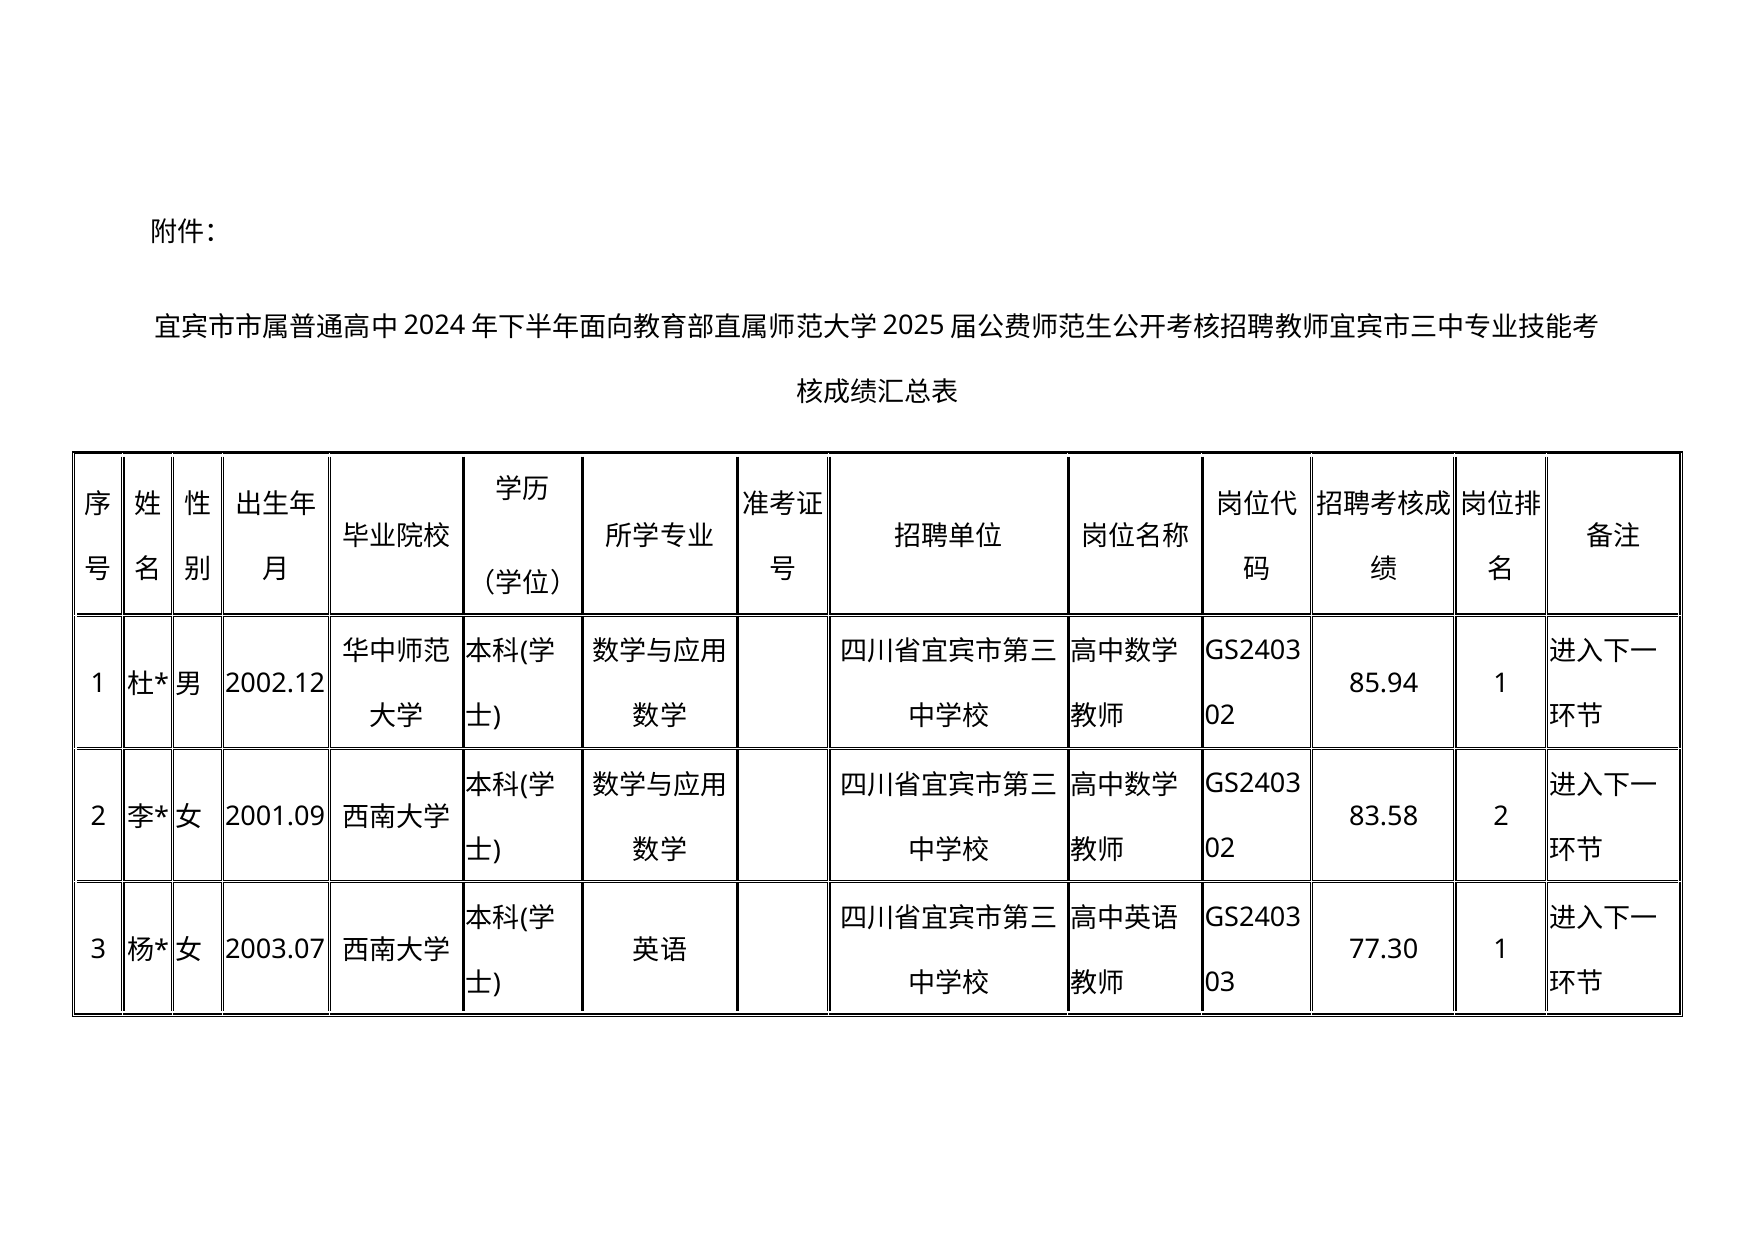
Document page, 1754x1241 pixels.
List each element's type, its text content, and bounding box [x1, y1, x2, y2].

table_cell 2003.07 [223, 883, 329, 1013]
table_cell 进入下一环节 [1547, 880, 1681, 1013]
table_cell 高中英语教师 [1068, 883, 1202, 1013]
table_cell 杨* [123, 883, 173, 1013]
table_cell 四川省宜宾市第三中学校 [831, 617, 1067, 747]
table_cell 西南大学 [331, 750, 462, 880]
table_cell 西南大学 [330, 883, 463, 1013]
table_cell 2001.09 [224, 750, 328, 880]
table_cell 英语 [582, 883, 737, 1013]
text 宜宾市市属普通高中2024年下半年面向教育部直属师范大学2025届公费师范生公开考核招聘教师宜宾市三中专业技能考核成绩汇总表 [150, 292, 1604, 422]
table_cell 数学与应用数学 [584, 617, 736, 747]
table_cell 数学与应用数学 [584, 750, 736, 880]
table_header 准考证号 [737, 453, 829, 613]
table_header 备注 [1547, 454, 1679, 613]
table_cell [739, 617, 827, 747]
table_cell [737, 880, 829, 1013]
table_header 招聘考核成绩 [1312, 453, 1455, 613]
table_cell 女 [173, 883, 222, 1013]
table_header 岗位名称 [1068, 453, 1202, 613]
table_cell 3 [73, 880, 123, 1013]
table_cell 85.94 [1313, 617, 1453, 747]
table_cell 1 [1455, 883, 1547, 1013]
table_header 所学专业 [582, 454, 737, 613]
table_cell 华中师范大学 [331, 617, 462, 747]
table_cell 本科(学士) [465, 617, 581, 747]
table_cell GS240302 [1204, 617, 1310, 747]
table_header 姓名 [123, 454, 173, 613]
table_cell 杜* [125, 617, 171, 747]
table_cell 2002.12 [224, 617, 328, 747]
table_header 毕业院校 [330, 454, 463, 613]
table_cell 本科(学士) [465, 750, 581, 880]
table_header 招聘单位 [829, 453, 1068, 613]
table_header 学历 （学位） [463, 454, 582, 613]
table_cell [739, 750, 827, 880]
table_cell 高中数学教师 [1070, 750, 1201, 880]
table_cell 83.58 [1313, 750, 1453, 880]
table_cell 2 [1457, 750, 1545, 880]
table_cell 1 [75, 613, 121, 747]
table_cell 77.30 [1312, 880, 1455, 1013]
table_cell GS240302 [1204, 750, 1310, 880]
table_header 岗位排名 [1455, 454, 1547, 613]
table_cell 男 [174, 617, 221, 747]
table_header 序号 [75, 453, 123, 613]
table_cell 进入下一环节 [1548, 613, 1680, 747]
table_header 出生年月 [223, 454, 329, 613]
table_header 性别 [173, 454, 222, 613]
table_cell 本科(学士) [463, 883, 582, 1013]
table_cell 进入下一环节 [1547, 747, 1681, 880]
table_cell 四川省宜宾市第三中学校 [831, 750, 1067, 880]
table_cell 2 [73, 747, 123, 880]
table_cell 高中数学教师 [1070, 617, 1201, 747]
table_cell 女 [174, 750, 221, 880]
table_cell 四川省宜宾市第三中学校 [829, 883, 1068, 1013]
table_header 岗位代码 [1202, 454, 1312, 613]
table_cell 李* [125, 750, 171, 880]
table_cell GS240303 [1202, 883, 1312, 1013]
table_cell 1 [1457, 617, 1545, 747]
text 附件： [150, 198, 1604, 263]
